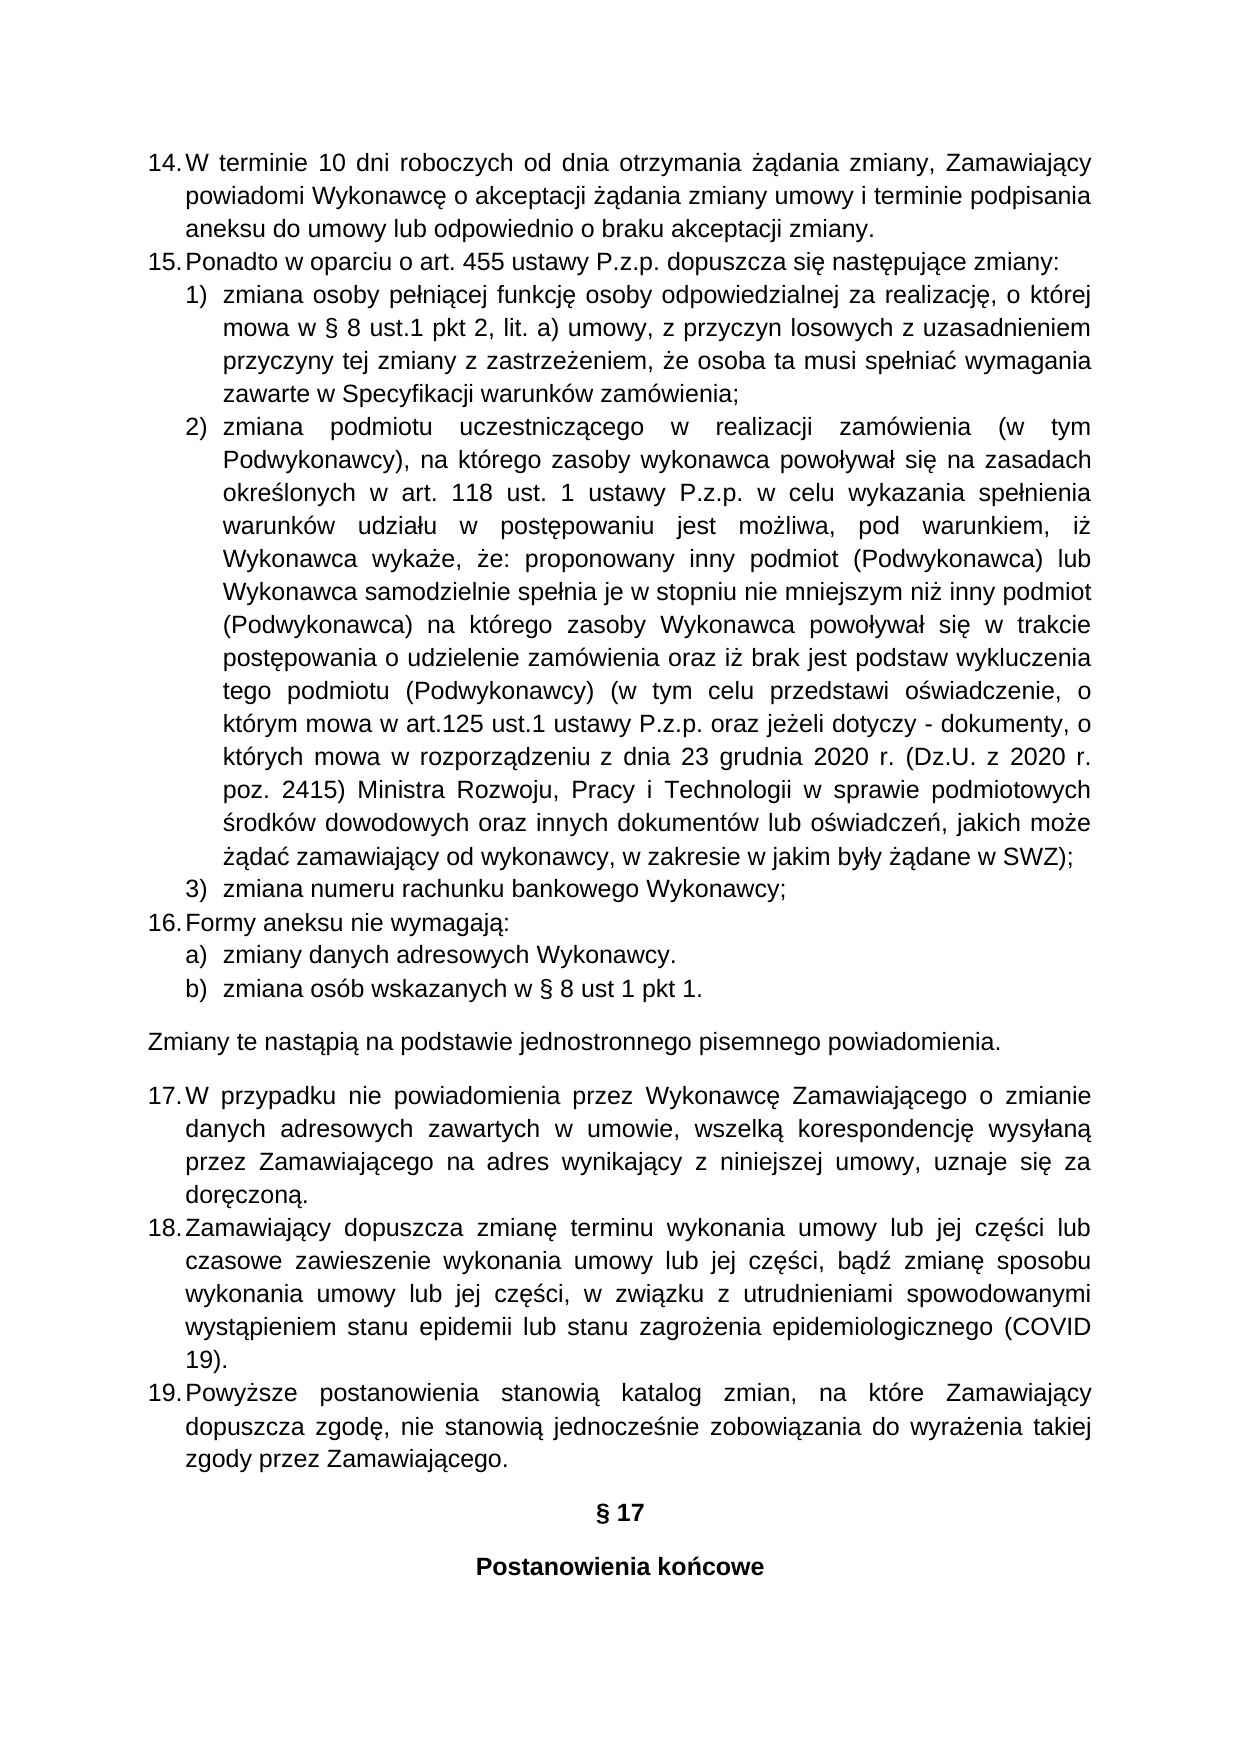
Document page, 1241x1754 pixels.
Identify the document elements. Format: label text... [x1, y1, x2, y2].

text § 17 [148, 1498, 1093, 1527]
list zmiana numeru rachunku bankowego Wykonawcy; [185, 874, 1093, 903]
list zmiana podmiotu uczestniczącego w realizacji zamówienia (w tym Podwykonawcy), na którego zasoby wykonawca powoływał się na zasadach określonych w art. 118 ust. 1 ustawy P.z.p. w celu wykazania spełnienia warunków udziału w postępowaniu jest możliwa, pod warunkiem, iż Wykonawca wykaże, że: proponowany inny podmiot (Podwykonawca) lub Wykonawca samodzielnie spełnia je w stopniu nie mniejszym niż inny podmiot (Podwykonawca) na którego zasoby Wykonawca powoływał się w trakcie postępowania o udzielenie zamówienia oraz iż brak jest podstaw wykluczenia tego podmiotu (Podwykonawcy) (w tym celu przedstawi oświadczenie, o którym mowa w art.125 ust.1 ustawy P.z.p. oraz jeżeli dotyczy - dokumenty, o których mowa w rozporządzeniu z dnia 23 grudnia 2020 r. (Dz.U. z 2020 r. poz. 2415) Ministra Rozwoju, Pracy i Technologii w sprawie podmiotowych środków dowodowych oraz innych dokumentów lub oświadczeń, jakich może żądać zamawiający od wykonawcy, w zakresie w jakim były żądane w SWZ); [185, 412, 1093, 870]
list zmiana osób wskazanych w § 8 ust 1 pkt 1. [185, 973, 1093, 1002]
list zmiana osoby pełniącej funkcję osoby odpowiedzialnej za realizację, o której mowa w § 8 ust.1 pkt 2, lit. a) umowy, z przyczyn losowych z uzasadnieniem przyczyny tej zmiany z zastrzeżeniem, że osoba ta musi spełniać wymagania zawarte w Specyfikacji warunków zamówienia; [185, 280, 1093, 407]
list Ponadto w oparciu o art. 455 ustawy P.z.p. dopuszcza się następujące zmiany: [148, 247, 1093, 275]
list W terminie 10 dni roboczych od dnia otrzymania żądania zmiany, Zamawiający powiadomi Wykonawcę o akceptacji żądania zmiany umowy i terminie podpisania aneksu do umowy lub odpowiednio o braku akceptacji zmiany. [148, 148, 1093, 242]
list W przypadku nie powiadomienia przez Wykonawcę Zamawiającego o zmianie danych adresowych zawartych w umowie, wszelką korespondencję wysyłaną przez Zamawiającego na adres wynikający z niniejszej umowy, uznaje się za doręczoną. [148, 1081, 1093, 1209]
list Formy aneksu nie wymagają: [148, 907, 1093, 936]
text Zmiany te nastąpią na podstawie jednostronnego pisemnego powiadomienia. [148, 1027, 1093, 1056]
list Powyższe postanowienia stanowią katalog zmian, na które Zamawiający dopuszcza zgodę, nie stanowią jednocześnie zobowiązania do wyrażenia takiej zgody przez Zamawiającego. [148, 1378, 1093, 1473]
text Postanowienia końcowe [148, 1552, 1093, 1581]
list zmiany danych adresowych Wykonawcy. [185, 941, 1093, 969]
list Zamawiający dopuszcza zmianę terminu wykonania umowy lub jej części lub czasowe zawieszenie wykonania umowy lub jej części, bądź zmianę sposobu wykonania umowy lub jej części, w związku z utrudnieniami spowodowanymi wystąpieniem stanu epidemii lub stanu zagrożenia epidemiologicznego (COVID 19). [148, 1213, 1093, 1374]
